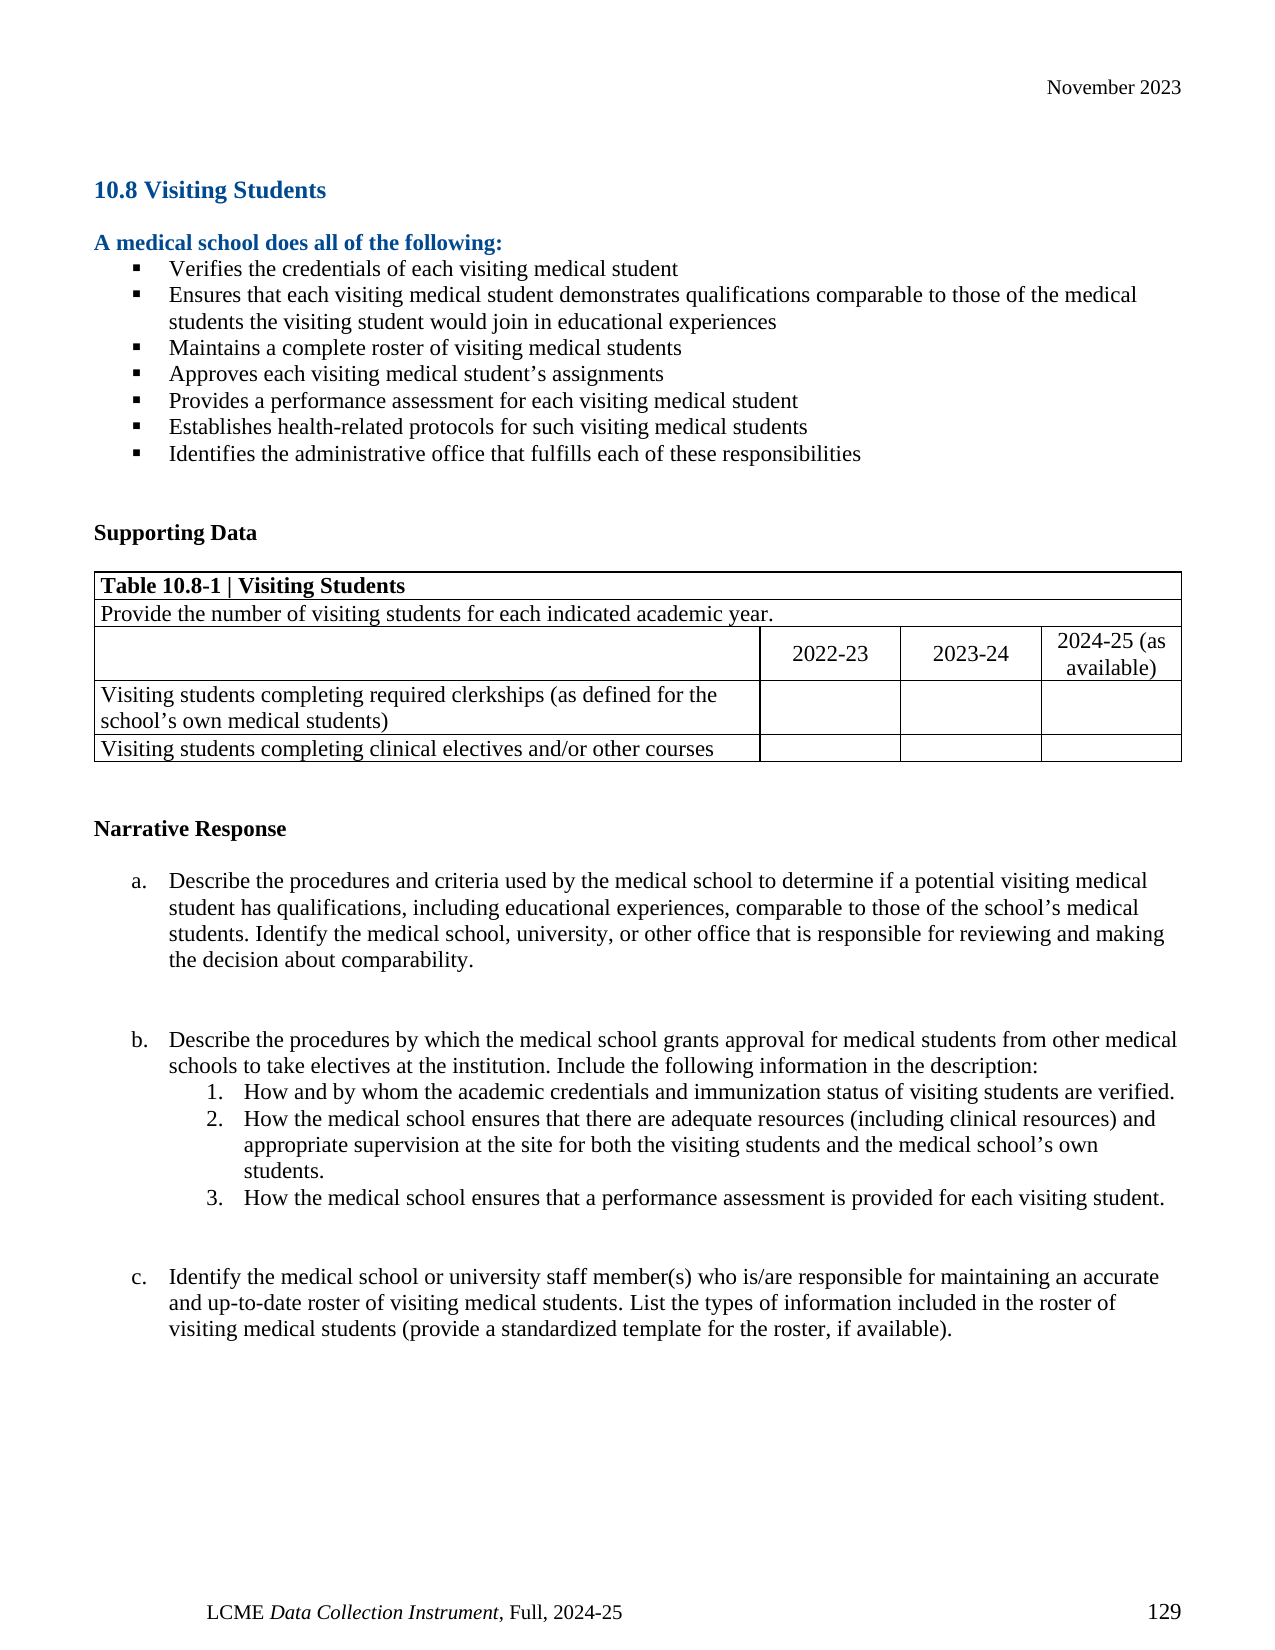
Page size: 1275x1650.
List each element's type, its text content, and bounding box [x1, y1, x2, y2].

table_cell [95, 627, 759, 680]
list Ensures that each visiting medical student demonstrates qualifications comparable to those of the medical students the visiting student would join in educational experiences [131, 281, 1181, 334]
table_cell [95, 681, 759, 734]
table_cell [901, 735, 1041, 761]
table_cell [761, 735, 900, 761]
subtitle Narrative Response [94, 815, 1181, 841]
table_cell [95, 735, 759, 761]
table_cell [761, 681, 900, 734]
list Approves each visiting medical student’s assignments [131, 361, 1181, 387]
text a. Describe the procedures and criteria used by the medical school to determine if a potential visiting medical student has qualifications, including educational experiences, comparable to those of the school’s medical students. Identify the medical school, university, or other office that is responsible for reviewing and making the decision about comparability. [131, 867, 1181, 973]
text b. Describe the procedures by which the medical school grants approval for medical students from other medical schools to take electives at the institution. Include the following information in the description: [131, 1026, 1181, 1078]
text 2. How the medical school ensures that there are adequate resources (including clinical resources) and appropriate supervision at the site for both the visiting students and the medical school’s own students. [206, 1105, 1181, 1184]
list Verifies the credentials of each visiting medical student [131, 255, 1181, 281]
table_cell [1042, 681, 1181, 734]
list Establishes health-related protocols for such visiting medical students [131, 413, 1181, 439]
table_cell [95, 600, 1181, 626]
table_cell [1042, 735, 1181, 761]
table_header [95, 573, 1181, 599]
list Provides a performance assessment for each visiting medical student [131, 387, 1181, 413]
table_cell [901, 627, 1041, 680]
text c. Identify the medical school or university staff member(s) who is/are responsible for maintaining an accurate and up-to-date roster of visiting medical students. List the types of information included in the roster of visiting medical students (provide a standardized template for the roster, if available). [131, 1263, 1181, 1342]
subtitle 10.8 Visiting Students [94, 175, 1181, 204]
text A medical school does all of the following: [94, 229, 1181, 255]
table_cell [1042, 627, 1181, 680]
text 3. How the medical school ensures that a performance assessment is provided for each visiting student. [131, 1184, 1181, 1210]
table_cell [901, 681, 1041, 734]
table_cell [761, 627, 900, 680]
list Maintains a complete roster of visiting medical students [131, 334, 1181, 361]
text 1. How and by whom the academic credentials and immunization status of visiting students are verified. [131, 1078, 1181, 1105]
list Identifies the administrative office that fulfills each of these responsibilities [131, 439, 1181, 466]
subtitle Supporting Data [94, 519, 1181, 545]
